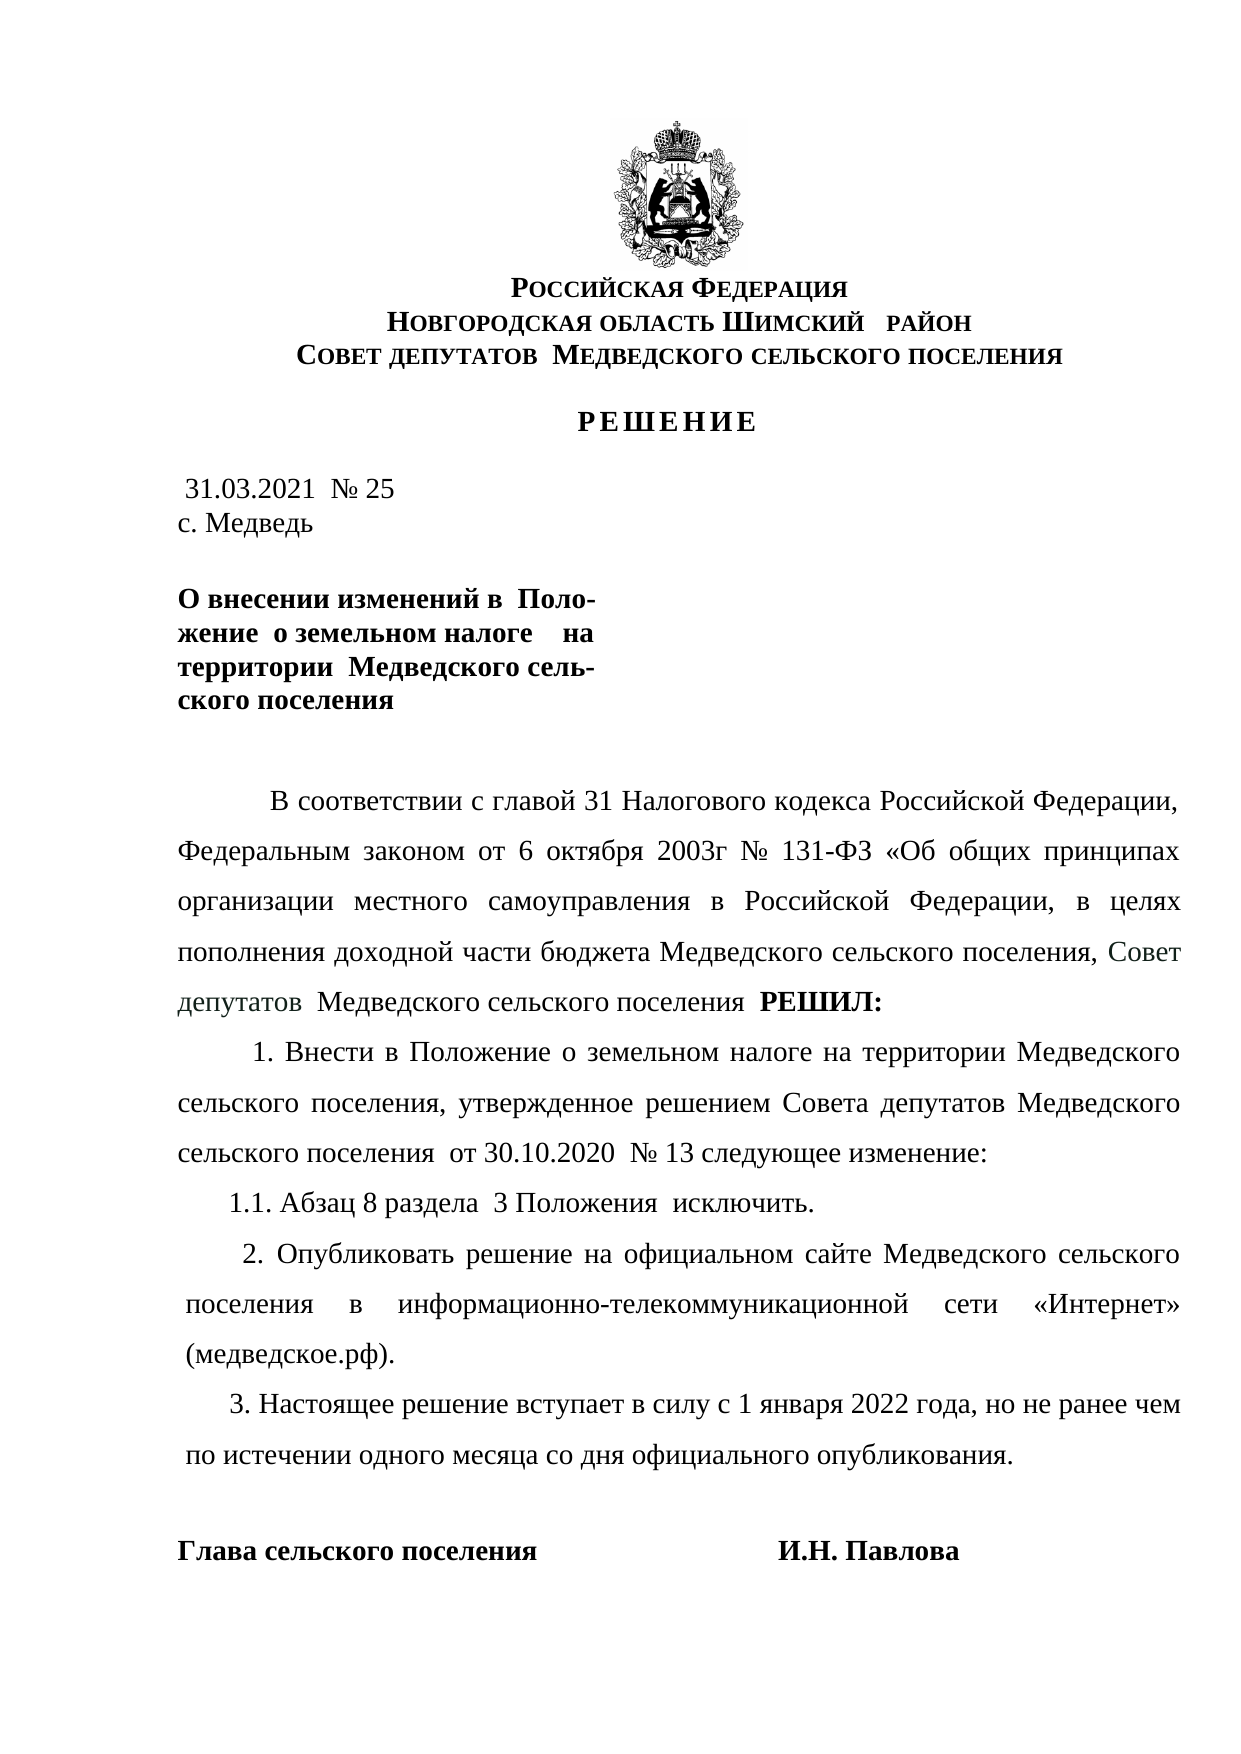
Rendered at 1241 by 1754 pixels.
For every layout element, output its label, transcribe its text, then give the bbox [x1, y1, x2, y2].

text территории Медведского сель- [177, 649, 1181, 682]
text 1.1. Абзац 8 раздела 3 Положения исключить. [177, 1185, 1181, 1219]
text Совет депутатов Медведского сельского поселения [177, 337, 1181, 371]
text 3. Настоящее решение вступает в силу с 1 января 2022 года, но не ранее чем по истечении одного месяца со дня официального опубликования. [185, 1387, 1181, 1471]
text Глава сельского поселения И.Н. Павлова [177, 1533, 1181, 1567]
text 1. Внести в Положение о земельном налоге на территории Медведского сельского поселения, утвержденное решением Совета депутатов Медведского сельского поселения от 30.10.2020 № 13 следующее изменение: [177, 1034, 1181, 1169]
text жение о земельном налоге на [177, 615, 1181, 649]
text ского поселения [177, 682, 1181, 716]
text 2. Опубликовать решение на официальном сайте Медведского сельского поселения в информационно-телекоммуникационной сети «Интернет» (медведское.рф). [185, 1236, 1181, 1370]
text Российская Федерация [177, 270, 1181, 304]
text с. Медведь [177, 505, 1181, 538]
picture [610, 118, 748, 271]
text РЕШЕНИЕ [177, 404, 1181, 438]
text Новгородская область Шимский район [177, 304, 1181, 337]
text В соответствии с главой 31 Налогового кодекса Российской Федерации, Федеральным законом от 6 октября 2003г № 131-ФЗ «Об общих принципах организации местного самоуправления в Российской Федерации, в целях пополнения доходной части бюджета Медведского сельского поселения, Совет депутатов Медведского сельского поселения РЕШИЛ: [177, 783, 1181, 1018]
text О внесении изменений в Поло- [177, 582, 1181, 615]
text 31.03.2021 № 25 [177, 471, 1181, 505]
